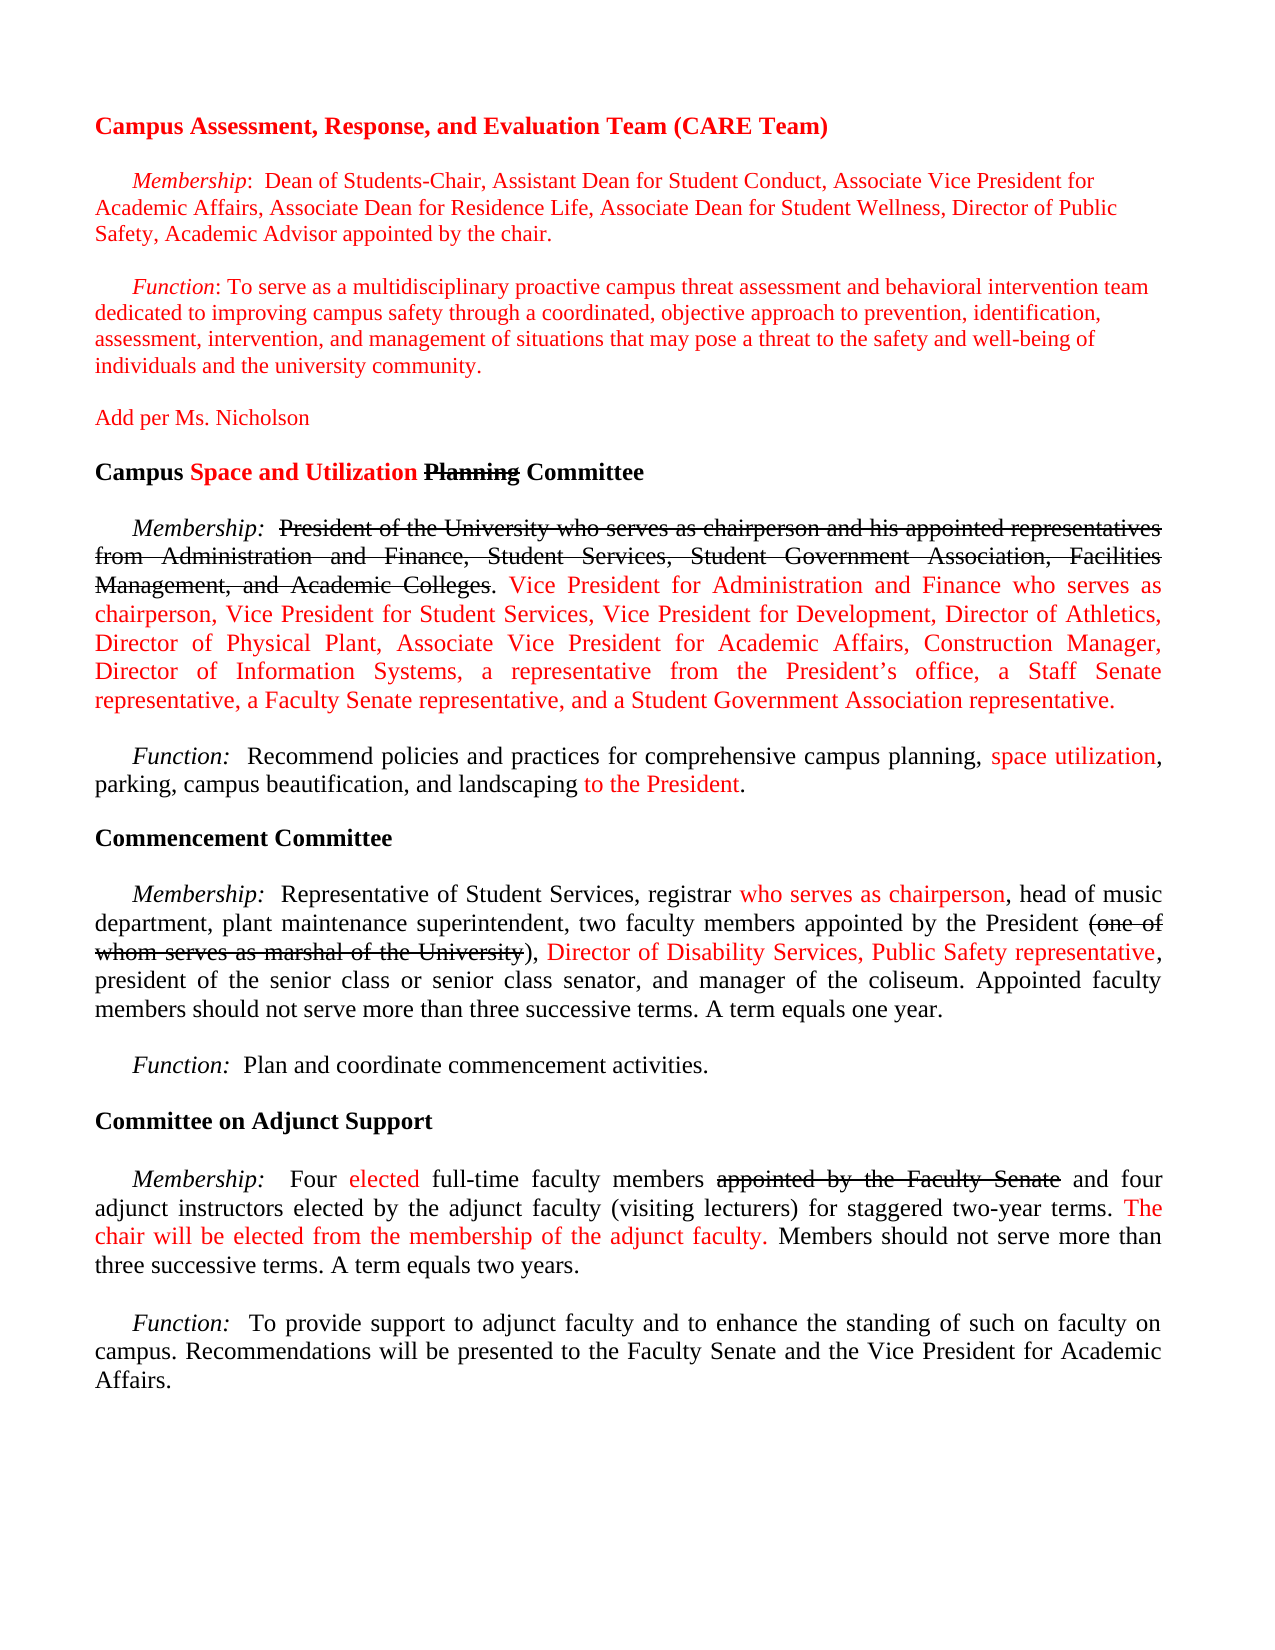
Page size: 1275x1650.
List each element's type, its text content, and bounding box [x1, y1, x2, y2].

text Add per Ms. Nicholson [94, 404, 1162, 431]
text Committee on Adjunct Support [94, 1108, 1162, 1135]
text Campus Assessment, Response, and Evaluation Team (CARE Team) [94, 113, 1162, 140]
text Function: To provide support to adjunct faculty and to enhance the standing of such on faculty on campus. Recommendations will be presented to the Faculty Senate and the Vice President for Academic Affairs. [94, 1308, 1162, 1394]
text Membership: President of the University who serves as chairperson and his appointed representatives from Administration and Finance, Student Services, Student Government Association, Facilities Management, and Academic Colleges. Vice President for Administration and Finance who serves as chairperson, Vice President for Student Services, Vice President for Development, Director of Athletics, Director of Physical Plant, Associate Vice President for Academic Affairs, Construction Manager, Director of Information Systems, a representative from the President’s office, a Staff Senate representative, a Faculty Senate representative, and a Student Government Association representative. [94, 513, 1162, 557]
text Function: To serve as a multidisciplinary proactive campus threat assessment and behavioral intervention team dedicated to improving campus safety through a coordinated, objective approach to prevention, identification, assessment, intervention, and management of situations that may pose a threat to the safety and well-being of individuals and the university community. [94, 273, 1162, 378]
text Membership: Dean of Students-Chair, Assistant Dean for Student Conduct, Associate Vice President for Academic Affairs, Associate Dean for Residence Life, Associate Dean for Student Wellness, Director of Public Safety, Academic Advisor appointed by the chair. [94, 167, 1162, 246]
text Commencement Committee [94, 825, 1162, 852]
text Campus Space and Utilization Planning Committee [94, 458, 1162, 485]
text Membership: Representative of Student Services, registrar who serves as chairperson, head of music department, plant maintenance superintendent, two faculty members appointed by the President (one of whom serves as marshal of the University), Director of Disability Services, Public Safety representative, president of the senior class or senior class senator, and manager of the coliseum. Appointed faculty members should not serve more than three successive terms. A term equals one year. [94, 879, 1162, 1023]
text Function: Plan and coordinate commencement activities. [94, 1052, 1162, 1079]
text Membership: President of the University who serves as chairperson and his appointed representatives from Administration and Finance, Student Services, Student Government Association, Facilities Management, and Academic Colleges. Vice President for Administration and Finance who serves as chairperson, Vice President for Student Services, Vice President for Development, Director of Athletics, Director of Physical Plant, Associate Vice President for Academic Affairs, Construction Manager, Director of Information Systems, a representative from the President’s office, a Staff Senate representative, a Faculty Senate representative, and a Student Government Association representative. [94, 558, 1162, 714]
text Function: Recommend policies and practices for comprehensive campus planning, space utilization, parking, campus beautification, and landscaping to the President. [94, 743, 1162, 797]
text Membership: Four elected full-time faculty members appointed by the Faculty Senate and four adjunct instructors elected by the adjunct faculty (visiting lecturers) for staggered two-year terms. The chair will be elected from the membership of the adjunct faculty. Members should not serve more than three successive terms. A term equals two years. [94, 1164, 1162, 1279]
